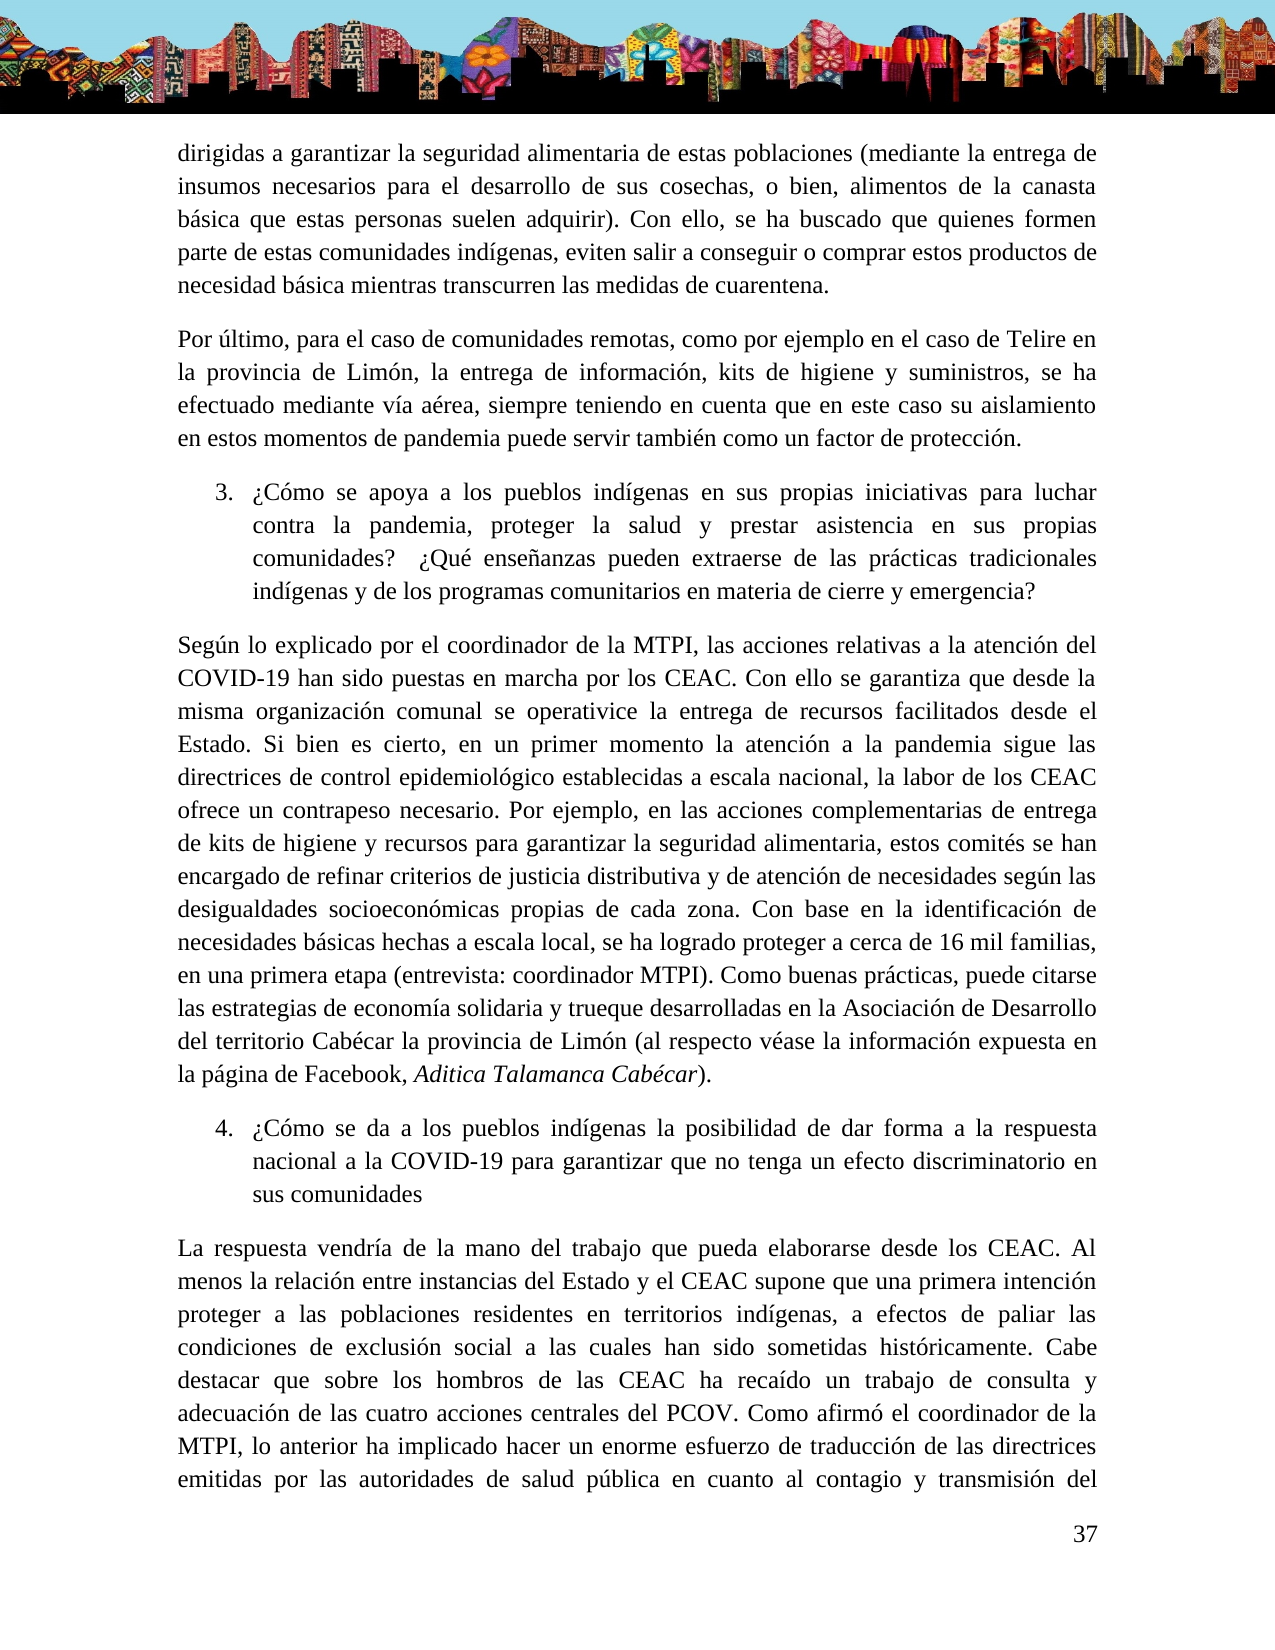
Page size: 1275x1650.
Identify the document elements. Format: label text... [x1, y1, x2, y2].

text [177, 138, 1098, 299]
text Según lo explicado por el coordinador de la MTPI, las acciones relativas a la atención del COVID-19 han sido puestas en marcha por los CEAC. Con ello se garantiza que desde la misma organización comunal se operativice la entrega de recursos facilitados desde el Estado. Si bien es cierto, en un primer momento la atención a la pandemia sigue las directrices de control epidemiológico establecidas a escala nacional, la labor de los CEAC ofrece un contrapeso necesario. Por ejemplo, en las acciones complementarias de entrega de kits de higiene y recursos para garantizar la seguridad alimentaria, estos comités se han encargado de refinar criterios de justicia distributiva y de atención de necesidades según las desigualdades socioeconómicas propias de cada zona. Con base en la identificación de necesidades básicas hechas a escala local, se ha logrado proteger a cerca de 16 mil familias, en una primera etapa (entrevista: coordinador MTPI). Como buenas prácticas, puede citarse las estrategias de economía solidaria y trueque desarrolladas en la Asociación de Desarrollo del territorio Cabécar la provincia de Limón (al respecto véase la información expuesta en la página de Facebook, Aditica Talamanca Cabécar). [177, 630, 1098, 1088]
list ¿Cómo se da a los pueblos indígenas la posibilidad de dar forma a la respuesta nacional a la COVID-19 para garantizar que no tenga un efecto discriminatorio en sus comunidades [215, 1113, 1098, 1208]
picture [0, 0, 1275, 114]
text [177, 1233, 1098, 1493]
text Por último, para el caso de comunidades remotas, como por ejemplo en el caso de Telire en la provincia de Limón, la entrega de información, kits de higiene y suministros, se ha efectuado mediante vía aérea, siempre teniendo en cuenta que en este caso su aislamiento en estos momentos de pandemia puede servir también como un factor de protección. [177, 324, 1098, 452]
list ¿Cómo se apoya a los pueblos indígenas en sus propias iniciativas para luchar contra la pandemia, proteger la salud y prestar asistencia en sus propias comunidades? ¿Qué enseñanzas pueden extraerse de las prácticas tradicionales indígenas y de los programas comunitarios en materia de cierre y emergencia? [215, 477, 1098, 605]
